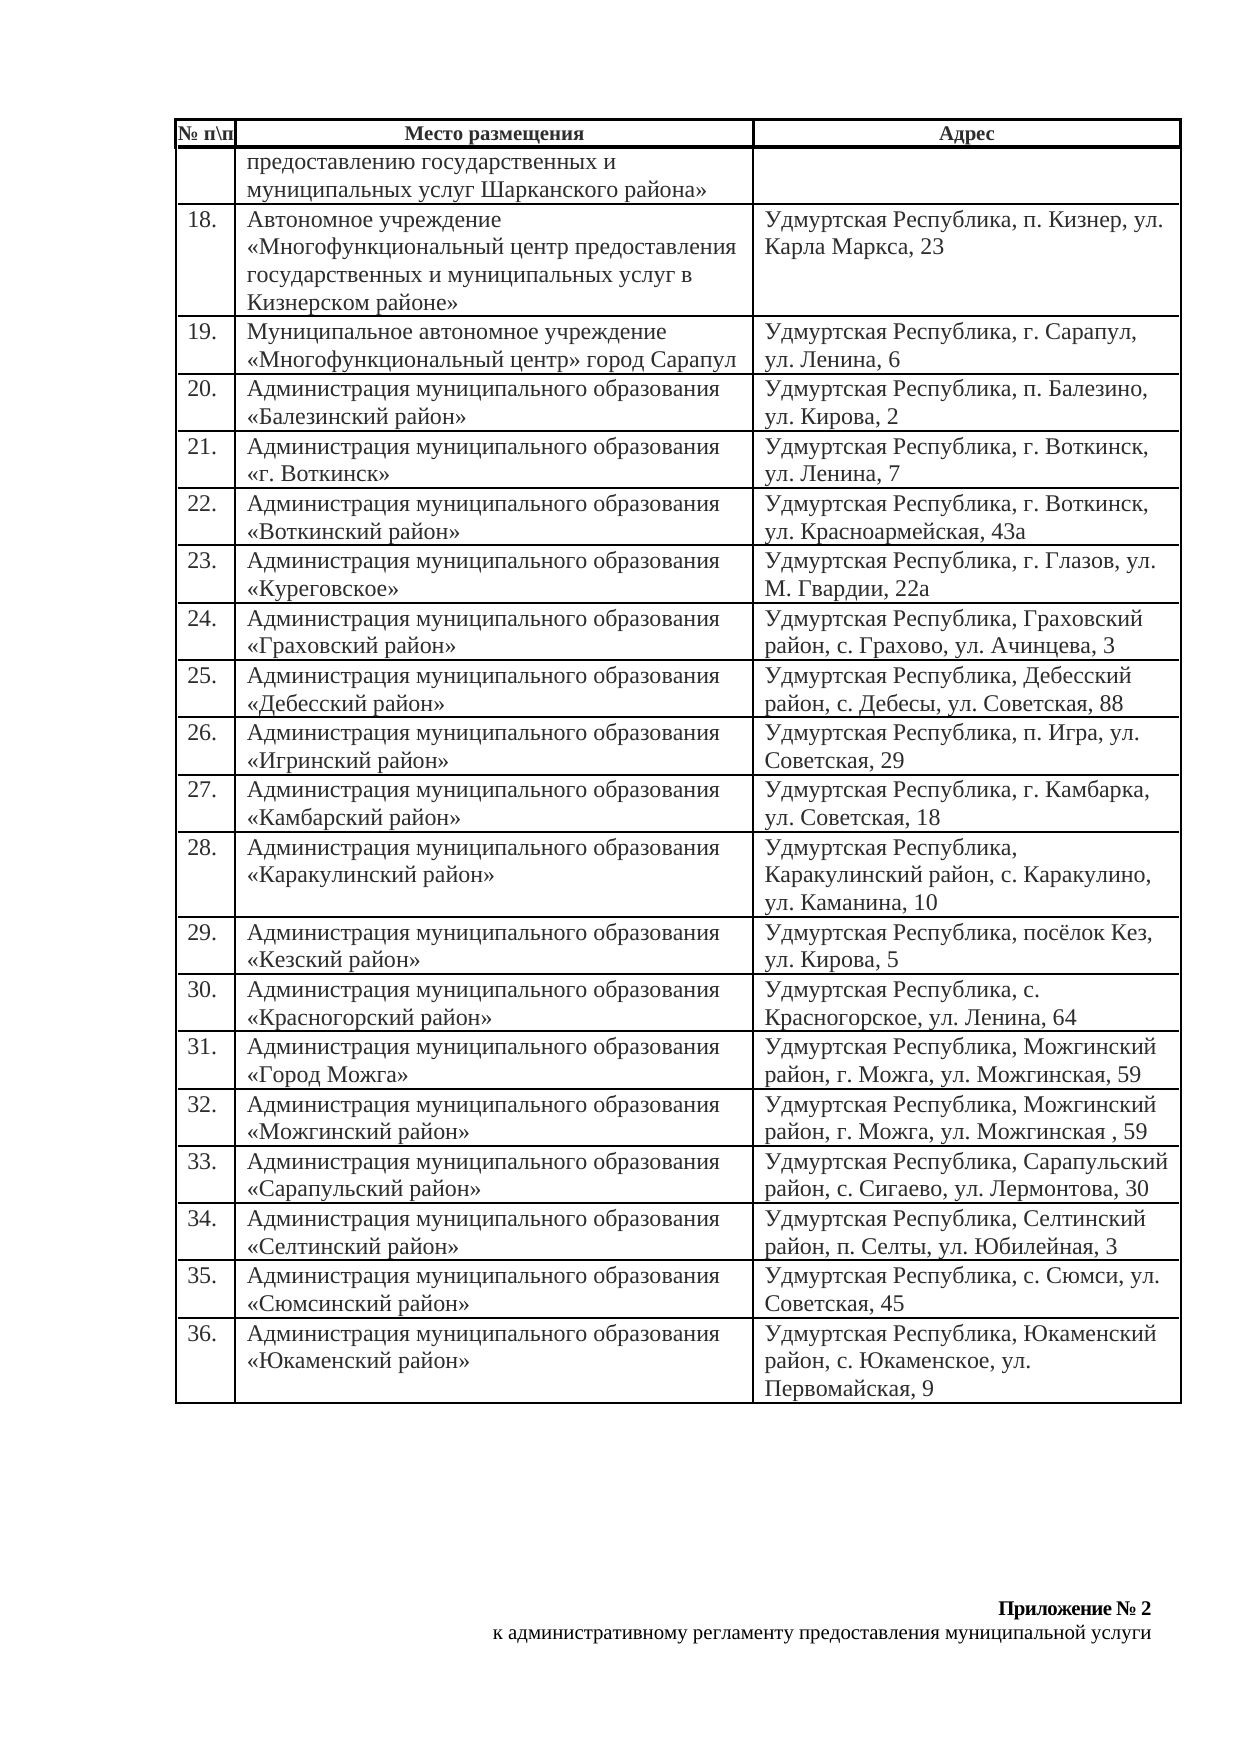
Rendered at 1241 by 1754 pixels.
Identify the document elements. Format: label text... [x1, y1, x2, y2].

table_cell [177, 660, 234, 716]
table_cell [177, 316, 234, 372]
table_cell [177, 1089, 234, 1145]
table_cell Администрация муниципального образования «Каракулинский район» [236, 833, 752, 916]
table_cell [177, 545, 234, 602]
table_cell [177, 717, 234, 773]
table_cell Администрация муниципального образования «Камбарский район» [236, 776, 752, 831]
table_cell [177, 488, 234, 544]
table_cell Удмуртская Республика, п. Игра, ул. Советская, 29 [754, 716, 1180, 773]
table_header Адрес [755, 121, 1179, 145]
table_cell [177, 603, 234, 659]
table_cell [177, 1203, 234, 1259]
table_cell [177, 775, 234, 831]
table_cell Автономное учреждение «Многофункциональный центр предоставления государственных и муниципальных услуг в Кизнерском районе» [236, 205, 752, 315]
table_cell Администрация муниципального образования «Селтинский район» [236, 1204, 752, 1259]
table_cell [177, 974, 234, 1030]
text к административному регламенту предоставления муниципальной услуги [177, 1620, 1152, 1644]
table_cell Удмуртская Республика, Сарапульский район, с. Сигаево, ул. Лермонтова, 30 [754, 1145, 1180, 1202]
table_cell Удмуртская Республика, с. Красногорское, ул. Ленина, 64 [754, 973, 1180, 1030]
table_cell Удмуртская Республика, г. Глазов, ул. М. Гвардии, 22а [754, 544, 1180, 602]
table_cell [177, 832, 234, 916]
table_cell Удмуртская Республика, с. Сюмси, ул. Советская, 45 [754, 1259, 1180, 1317]
table_cell Администрация муниципального образования «Город Можга» [236, 1032, 752, 1087]
table_cell Администрация муниципального образования «Куреговское» [236, 546, 752, 602]
table_cell Удмуртская Республика, п. Кизнер, ул. Карла Маркса, 23 [754, 203, 1180, 315]
table_cell Удмуртская Республика, Селтинский район, п. Селты, ул. Юбилейная, 3 [754, 1202, 1180, 1259]
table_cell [236, 149, 752, 203]
table_cell Администрация муниципального образования «Дебесский район» [236, 661, 752, 716]
table_cell Удмуртская Республика, п. Балезино, ул. Кирова, 2 [754, 373, 1180, 430]
table_cell Администрация муниципального образования «Юкаменский район» [236, 1319, 752, 1402]
table_cell Администрация муниципального образования «Красногорский район» [236, 975, 752, 1030]
table_cell Администрация муниципального образования «г. Воткинск» [236, 432, 752, 487]
table_cell Удмуртская Республика, Дебесский район, с. Дебесы, ул. Советская, 88 [754, 659, 1180, 716]
table_cell Администрация муниципального образования «Сарапульский район» [236, 1147, 752, 1202]
table_cell Администрация муниципального образования «Балезинский район» [236, 375, 752, 430]
table_header Место размещения [237, 121, 752, 145]
table_cell [177, 917, 234, 973]
table_cell Удмуртская Республика, посёлок Кез, ул. Кирова, 5 [754, 916, 1180, 973]
table_cell Администрация муниципального образования «Игринский район» [236, 718, 752, 773]
table_cell Удмуртская Республика, Можгинский район, г. Можга, ул. Можгинская, 59 [754, 1030, 1180, 1087]
table_cell Администрация муниципального образования «Воткинский район» [236, 489, 752, 544]
table_cell Удмуртская Республика, г. Воткинск, ул. Ленина, 7 [754, 430, 1180, 487]
table_cell Администрация муниципального образования «Граховский район» [236, 604, 752, 659]
table_cell Муниципальное автономное учреждение «Многофункциональный центр» город Сарапул [236, 317, 752, 372]
table_cell Администрация муниципального образования «Кезский район» [236, 918, 752, 973]
table_cell Удмуртская Республика, Граховский район, с. Грахово, ул. Ачинцева, 3 [754, 602, 1180, 659]
table_cell Администрация муниципального образования «Сюмсинский район» [236, 1261, 752, 1317]
table_cell Удмуртская Республика, г. Сарапул, ул. Ленина, 6 [754, 315, 1180, 372]
table_cell Удмуртская Республика, г. Воткинск, ул. Красноармейская, 43а [754, 487, 1180, 544]
table_cell Удмуртская Республика, Юкаменский район, с. Юкаменское, ул. Первомайская, 9 [754, 1317, 1180, 1402]
table_cell [177, 431, 234, 487]
text Приложение № 2 [177, 1596, 1152, 1620]
table_cell [177, 374, 234, 430]
table_cell [177, 1031, 234, 1087]
table_header № п\п [177, 121, 234, 145]
table_cell Удмуртская Республика, Каракулинский район, с. Каракулино, ул. Каманина, 10 [754, 831, 1180, 916]
table_cell Удмуртская Республика, г. Камбарка, ул. Советская, 18 [754, 774, 1180, 831]
table_cell [177, 146, 234, 203]
table_cell [177, 1146, 234, 1202]
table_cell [754, 149, 1180, 203]
table_cell [177, 204, 234, 315]
table_cell [177, 1318, 234, 1402]
table_cell [177, 1260, 234, 1317]
table_cell Администрация муниципального образования «Можгинский район» [236, 1090, 752, 1145]
table_cell Удмуртская Республика, Можгинский район, г. Можга, ул. Можгинская , 59 [754, 1088, 1180, 1145]
